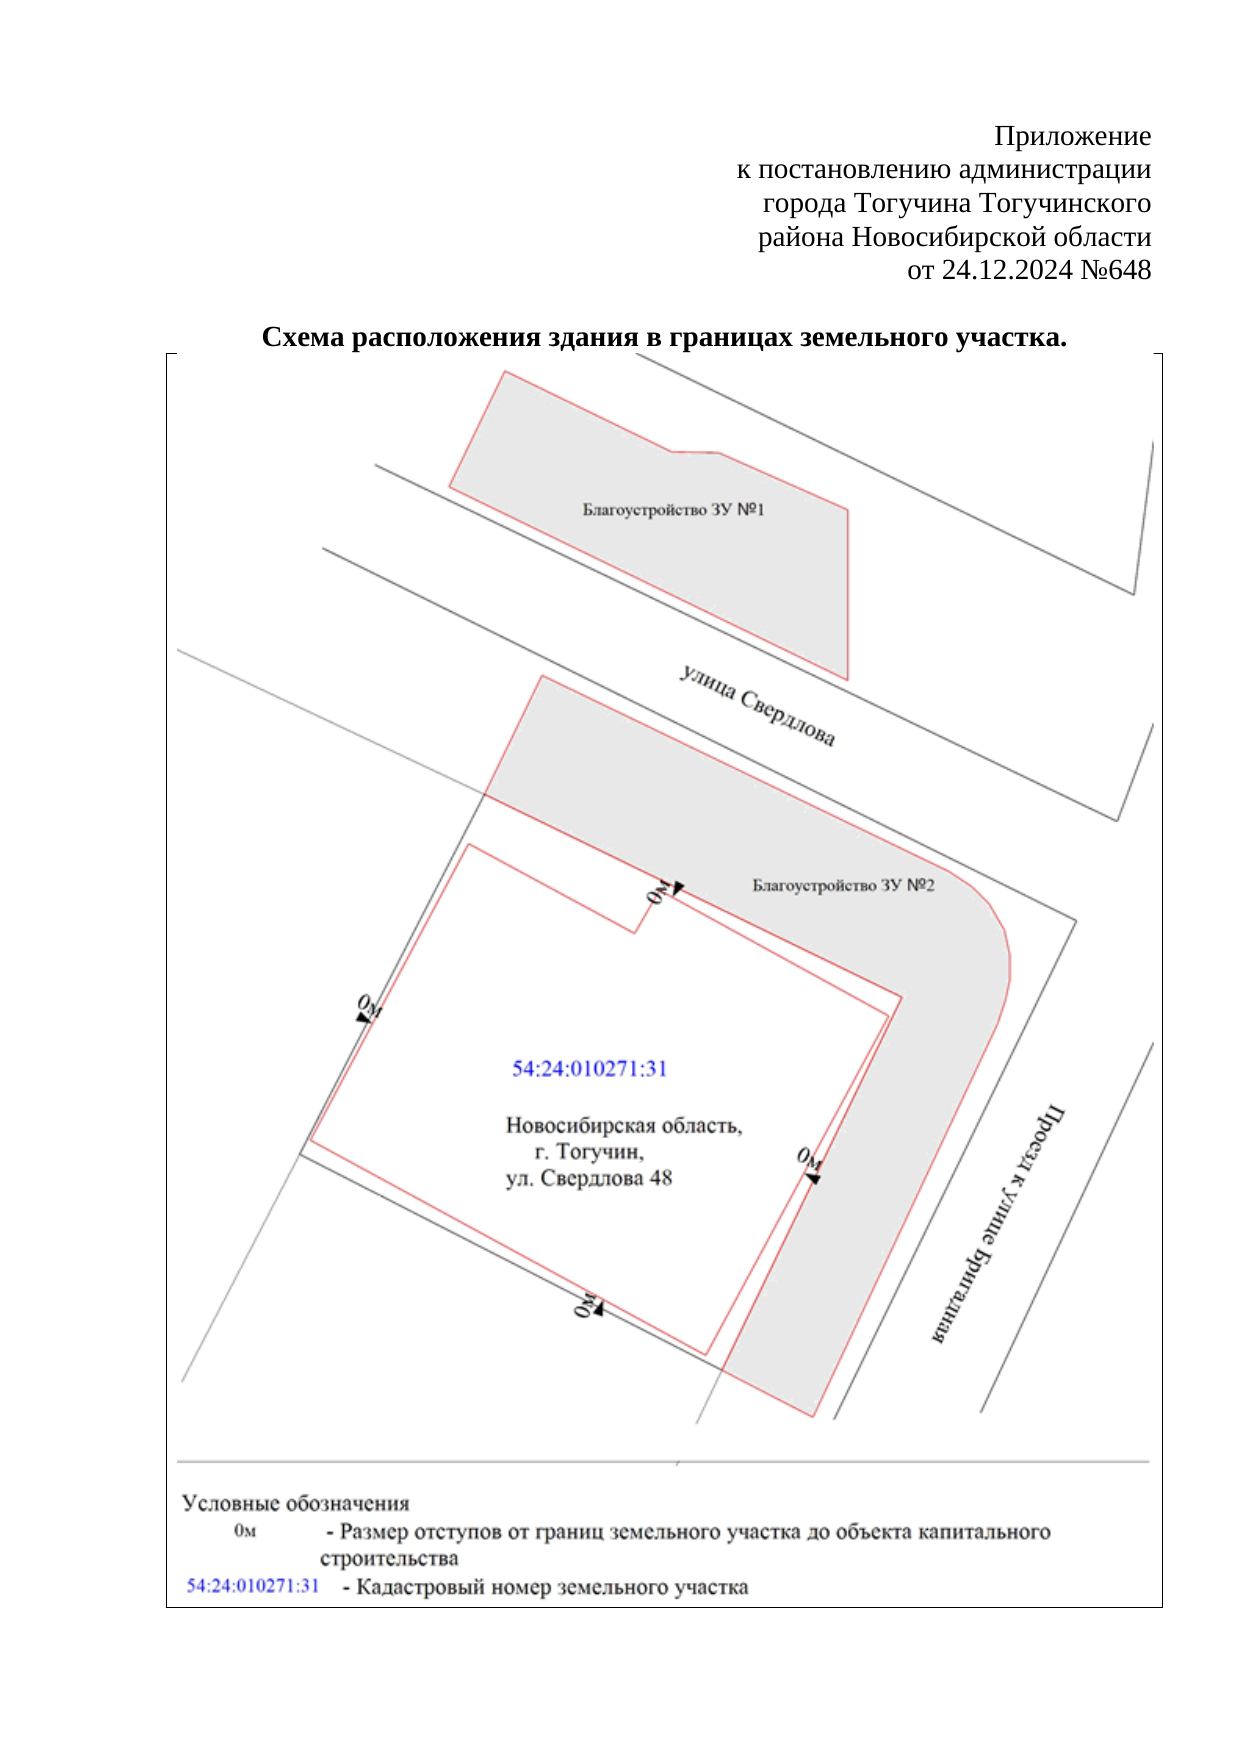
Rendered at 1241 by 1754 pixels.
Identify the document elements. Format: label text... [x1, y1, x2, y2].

text Схема расположения здания в границах земельного участка. [177, 319, 1152, 353]
picture [177, 353, 1154, 1607]
text от 24.12.2024 №648 [177, 252, 1152, 286]
text района Новосибирской области [177, 219, 1152, 252]
text города Тогучина Тогучинского [177, 185, 1152, 219]
text Приложение [177, 118, 1152, 152]
table_header [167, 354, 177, 1607]
text к постановлению администрации [177, 152, 1152, 185]
table_header [1154, 354, 1162, 1607]
